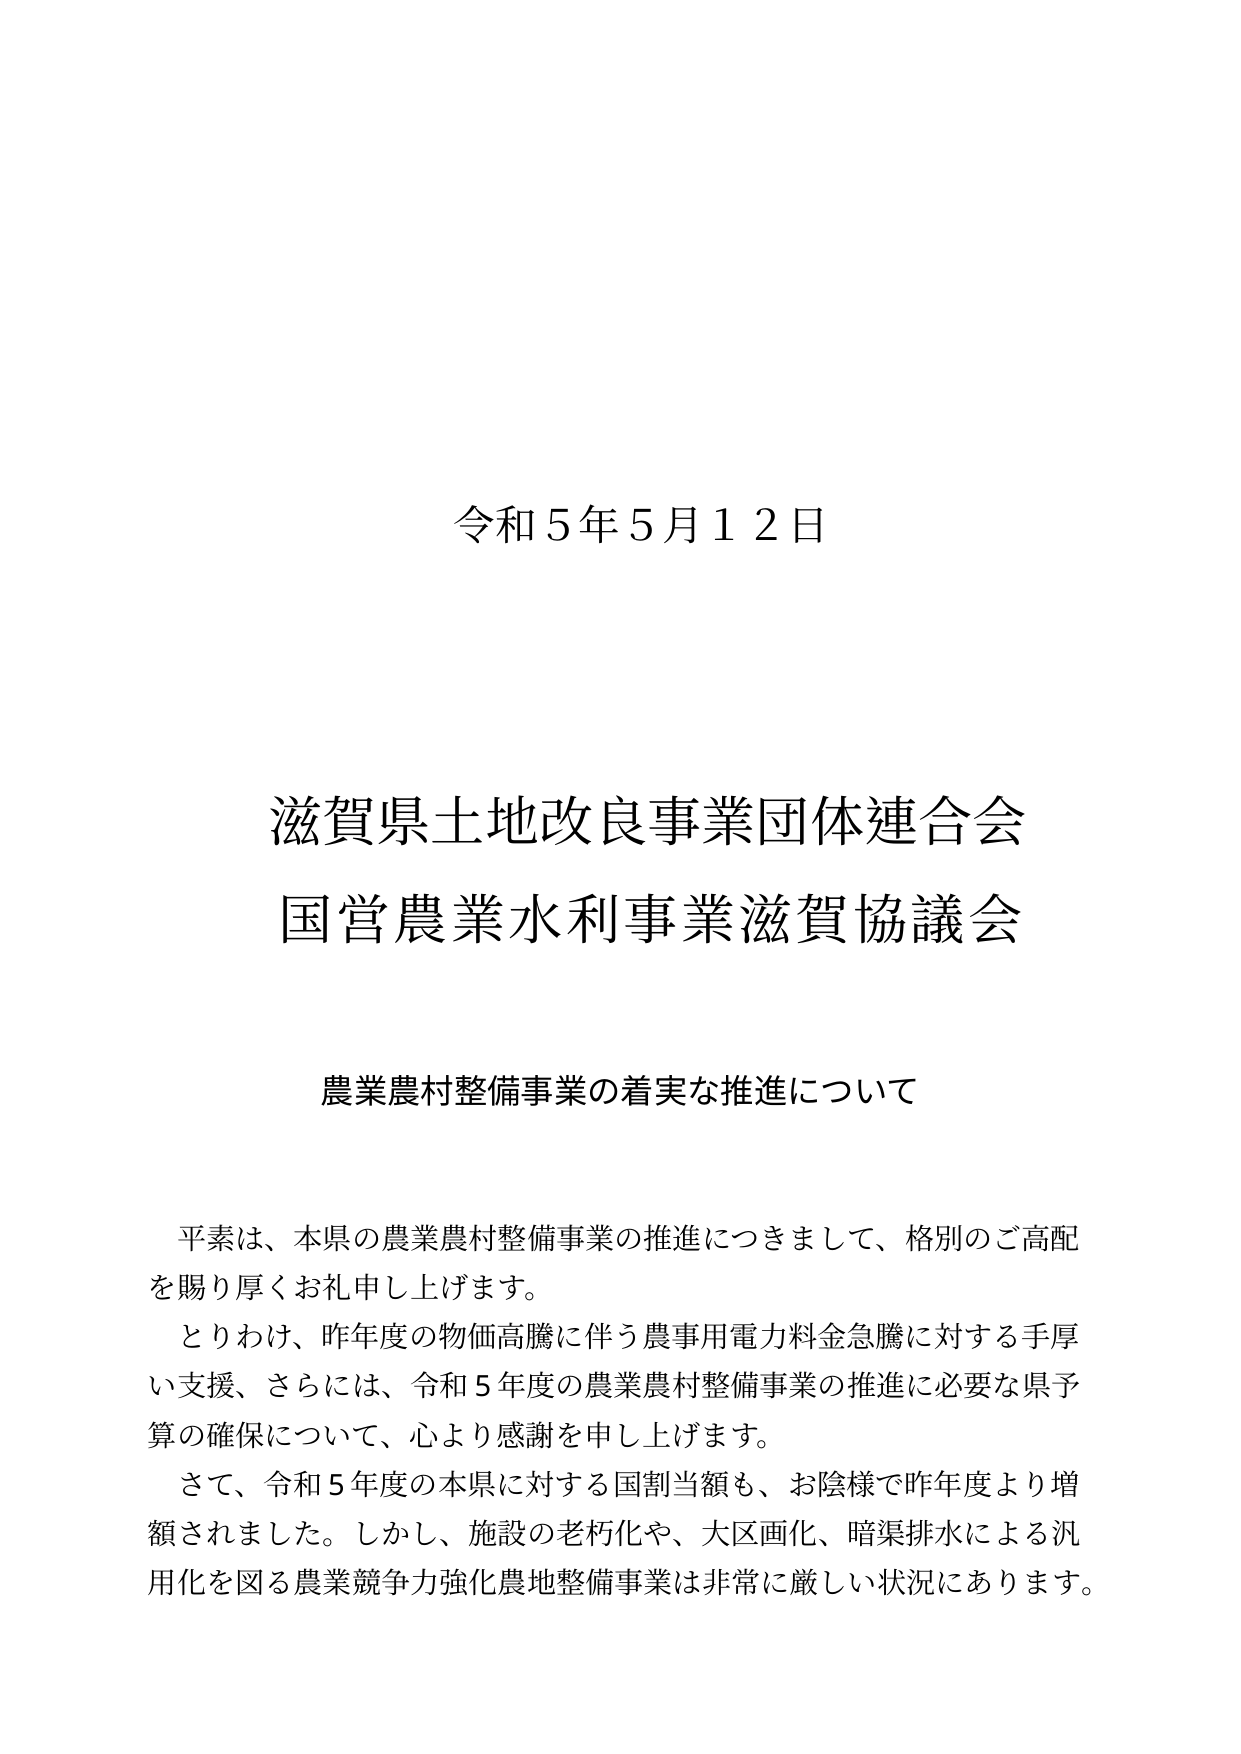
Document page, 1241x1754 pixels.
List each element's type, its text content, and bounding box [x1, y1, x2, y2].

text 国営農業水利事業滋賀協議会 [148, 867, 1092, 966]
text 令和５年５月１２日 [148, 473, 1092, 571]
text 平素は、本県の農業農村整備事業の推進につきまして、格別のご高配を賜り厚くお礼申し上げます。 [148, 1212, 1092, 1310]
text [148, 1458, 1092, 1606]
text 農業農村整備事業の着実な推進について [148, 1064, 1092, 1113]
text とりわけ、昨年度の物価高騰に伴う農事用電力料金急騰に対する手厚い支援、さらには、令和5年度の農業農村整備事業の推進に必要な県予算の確保について、心より感謝を申し上げます。 [148, 1310, 1092, 1458]
text 滋賀県土地改良事業団体連合会 [148, 768, 1092, 867]
